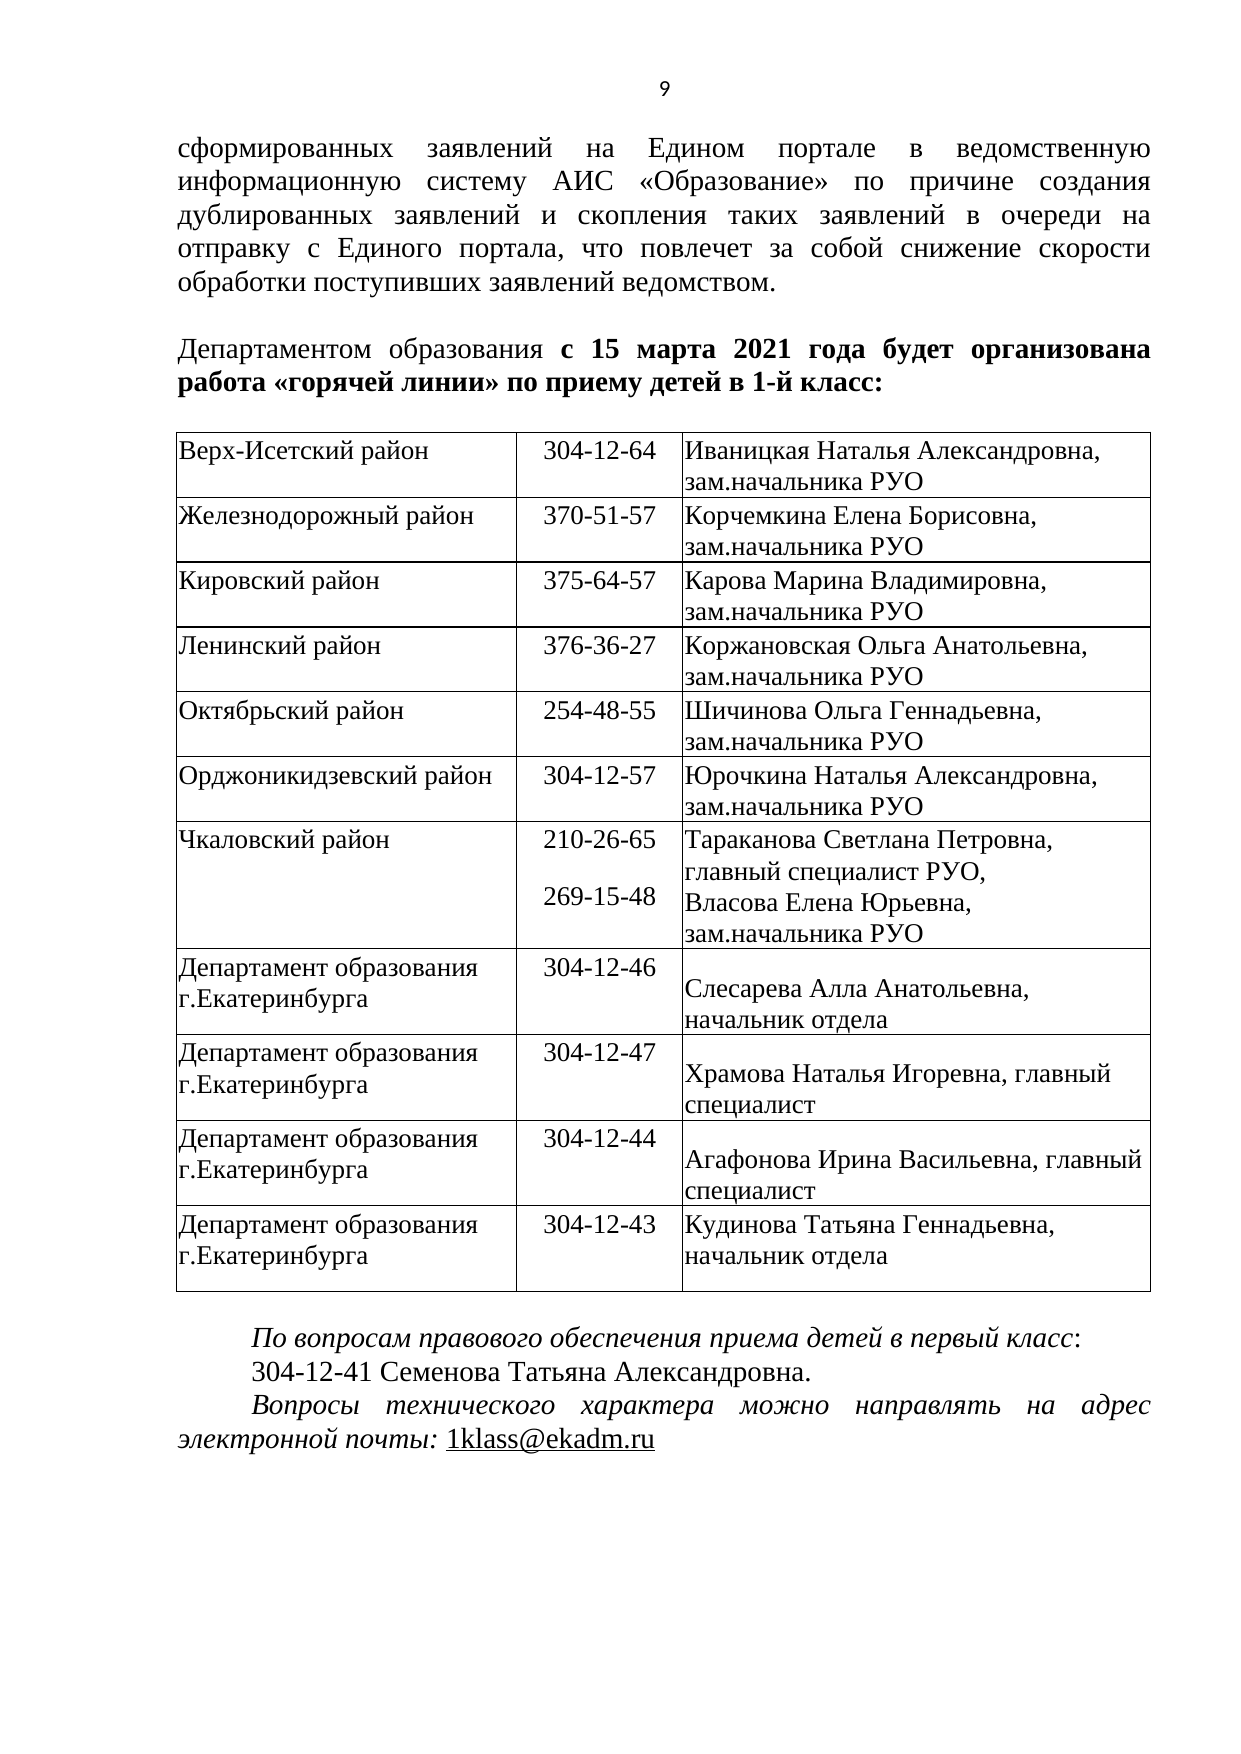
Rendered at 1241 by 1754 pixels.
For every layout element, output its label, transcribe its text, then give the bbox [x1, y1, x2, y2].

table_cell 376-36-27 [517, 628, 682, 691]
text Вопросы технического характера можно направлять на адрес электронной почты: 1klass@ekadm.ru [177, 1387, 1152, 1454]
table_cell 304-12-44 [517, 1121, 682, 1205]
table_cell Кудинова Татьяна Геннадьевна, начальник отдела [683, 1206, 1150, 1291]
table_header 304-12-64 [517, 433, 682, 497]
table_cell Слесарева Алла Анатольевна, начальник отдела [683, 949, 1150, 1034]
table_cell Корчемкина Елена Борисовна, зам.начальника РУО [683, 498, 1150, 561]
table_cell Департамент образования г.Екатеринбурга [177, 1206, 516, 1291]
table_cell Коржановская Ольга Анатольевна, зам.начальника РУО [683, 628, 1150, 691]
table_header Верх-Исетский район [177, 433, 516, 497]
table_cell 254-48-55 [517, 692, 682, 756]
table_cell Ленинский район [177, 628, 516, 691]
table_cell Храмова Наталья Игоревна, главный специалист [683, 1035, 1150, 1120]
table_cell 304-12-46 [517, 949, 682, 1034]
table_header Иваницкая Наталья Александровна, зам.начальника РУО [683, 433, 1150, 497]
table_cell Карова Марина Владимировна, зам.начальника РУО [683, 563, 1150, 626]
table_cell 304-12-47 [517, 1035, 682, 1120]
table_cell Октябрьский район [177, 692, 516, 756]
table_cell Тараканова Светлана Петровна, главный специалист РУО, Власова Елена Юрьевна, зам.начальника РУО [683, 822, 1150, 948]
table_cell 375-64-57 [517, 563, 682, 626]
table_cell 304-12-43 [517, 1206, 682, 1291]
table_cell Орджоникидзевский район [177, 757, 516, 821]
table_cell Чкаловский район [177, 822, 516, 948]
table_cell Железнодорожный район [177, 498, 516, 561]
table_cell 304-12-57 [517, 757, 682, 821]
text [177, 130, 1152, 297]
text 304-12-41 Семенова Татьяна Александровна. [177, 1354, 1152, 1387]
table_cell Департамент образования г.Екатеринбурга [177, 1035, 516, 1120]
table_cell Шичинова Ольга Геннадьевна, зам.начальника РУО [683, 692, 1150, 756]
table_cell 370-51-57 [517, 498, 682, 561]
table_cell 210-26-65 269-15-48 [517, 822, 682, 948]
table_cell Кировский район [177, 563, 516, 626]
table_cell Департамент образования г.Екатеринбурга [177, 949, 516, 1034]
table_cell Департамент образования г.Екатеринбурга [177, 1121, 516, 1205]
text По вопросам правового обеспечения приема детей в первый класс: [177, 1320, 1152, 1354]
table_cell Агафонова Ирина Васильевна, главный специалист [683, 1121, 1150, 1205]
table_cell Юрочкина Наталья Александровна, зам.начальника РУО [683, 757, 1150, 821]
text Департаментом образования с 15 марта 2021 года будет организована работа «горячей линии» по приему детей в 1-й класс: [177, 331, 1152, 398]
